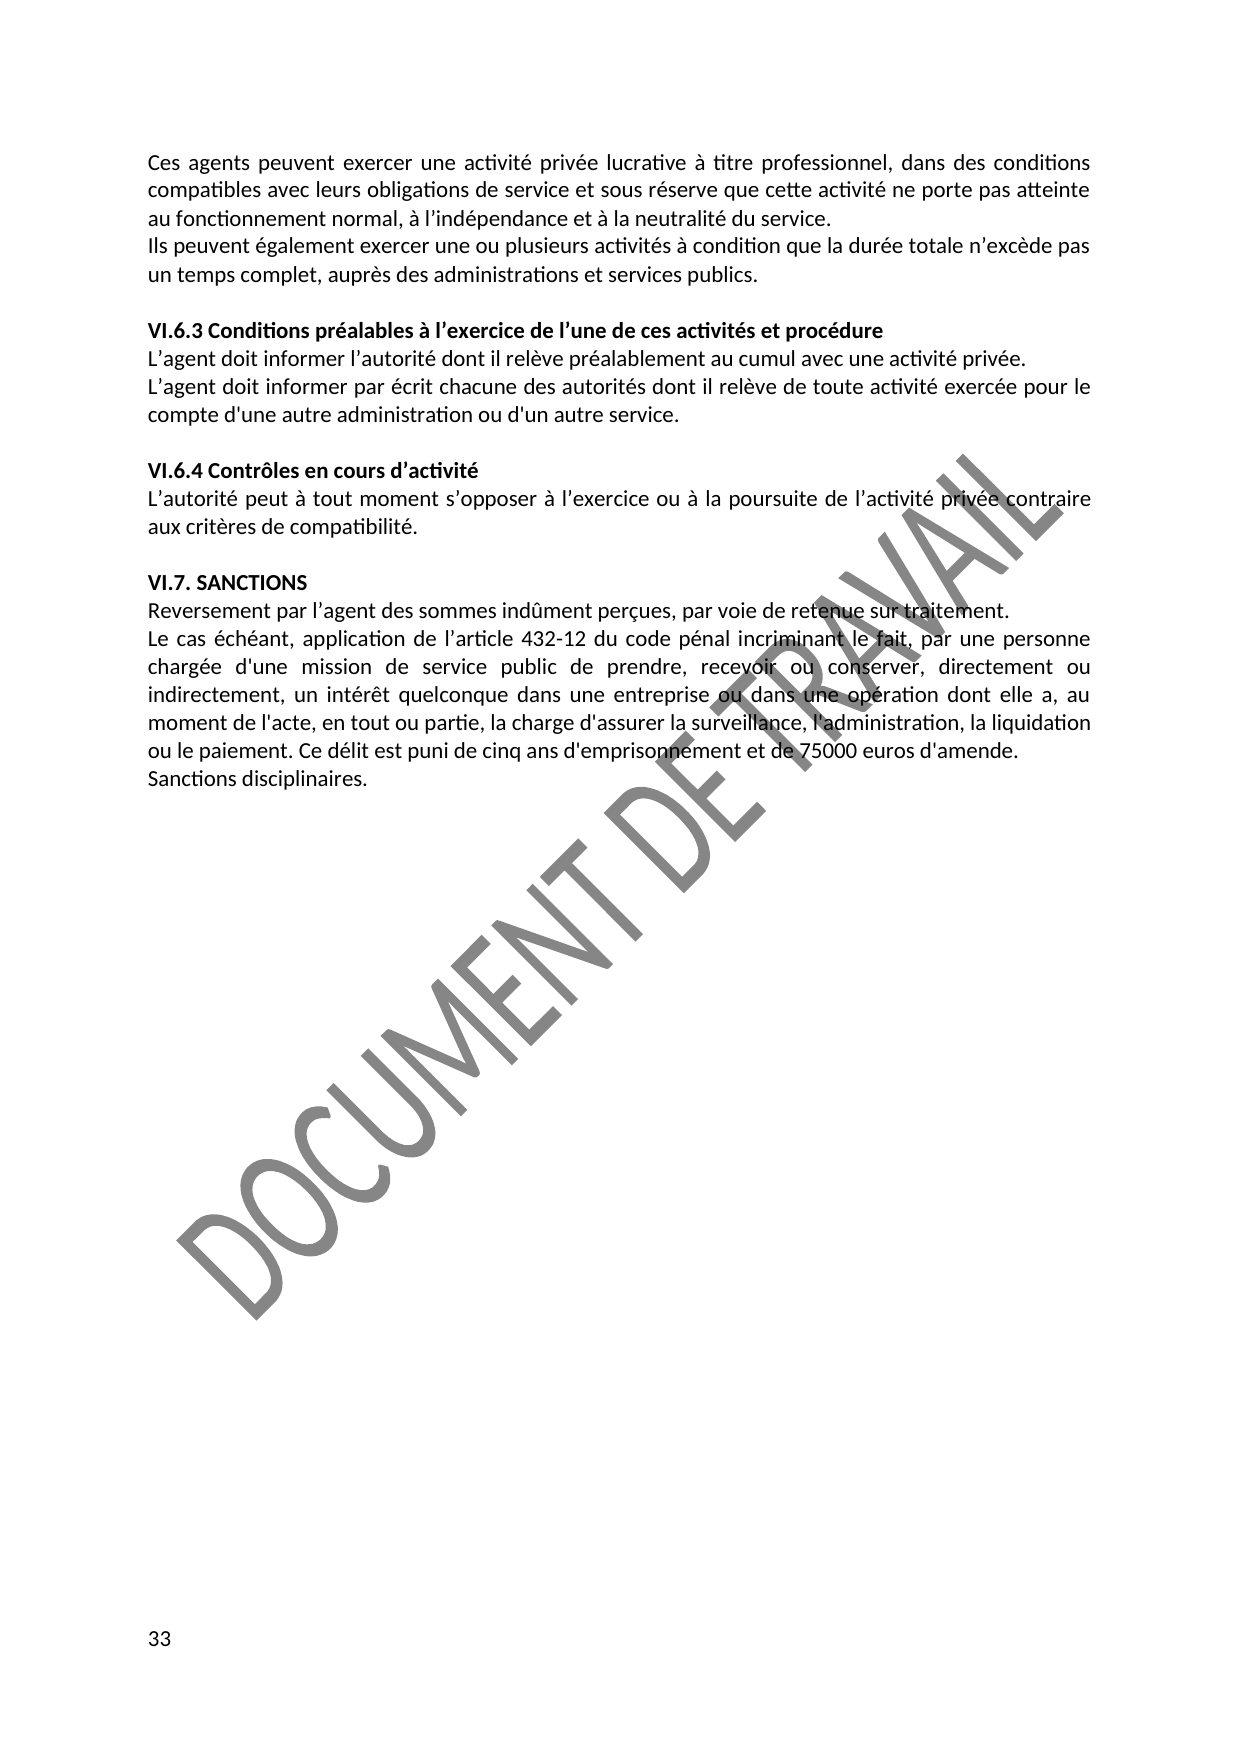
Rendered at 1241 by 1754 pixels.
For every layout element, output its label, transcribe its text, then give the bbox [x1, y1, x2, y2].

text VI.6.3 Conditions préalables à l’exercice de l’une de ces activités et procédure [148, 316, 1093, 344]
text Ils peuvent également exercer une ou plusieurs activités à condition que la durée totale n’excède pas un temps complet, auprès des administrations et services publics. [148, 232, 1093, 288]
text Reversement par l’agent des sommes indûment perçues, par voie de retenue sur traitement. [148, 596, 1093, 624]
text VI.6.4 Contrôles en cours d’activité [148, 456, 1093, 484]
text Le cas échéant, application de l’article 432-12 du code pénal incriminant le fait, par une personne chargée d'une mission de service public de prendre, recevoir ou conserver, directement ou indirectement, un intérêt quelconque dans une entreprise ou dans une opération dont elle a, au moment de l'acte, en tout ou partie, la charge d'assurer la surveillance, l'administration, la liquidation ou le paiement. Ce délit est puni de cinq ans d'emprisonnement et de 75000 euros d'amende. [148, 624, 1093, 764]
text L’autorité peut à tout moment s’opposer à l’exercice ou à la poursuite de l’activité privée contraire aux critères de compatibilité. [148, 484, 1093, 540]
text VI.7. SANCTIONS [148, 568, 1093, 596]
text Ces agents peuvent exercer une activité privée lucrative à titre professionnel, dans des conditions compatibles avec leurs obligations de service et sous réserve que cette activité ne porte pas atteinte au fonctionnement normal, à l’indépendance et à la neutralité du service. [148, 148, 1093, 232]
text L’agent doit informer l’autorité dont il relève préalablement au cumul avec une activité privée. [148, 344, 1093, 372]
text Sanctions disciplinaires. [148, 764, 1093, 792]
text L’agent doit informer par écrit chacune des autorités dont il relève de toute activité exercée pour le compte d'une autre administration ou d'un autre service. [148, 372, 1093, 428]
